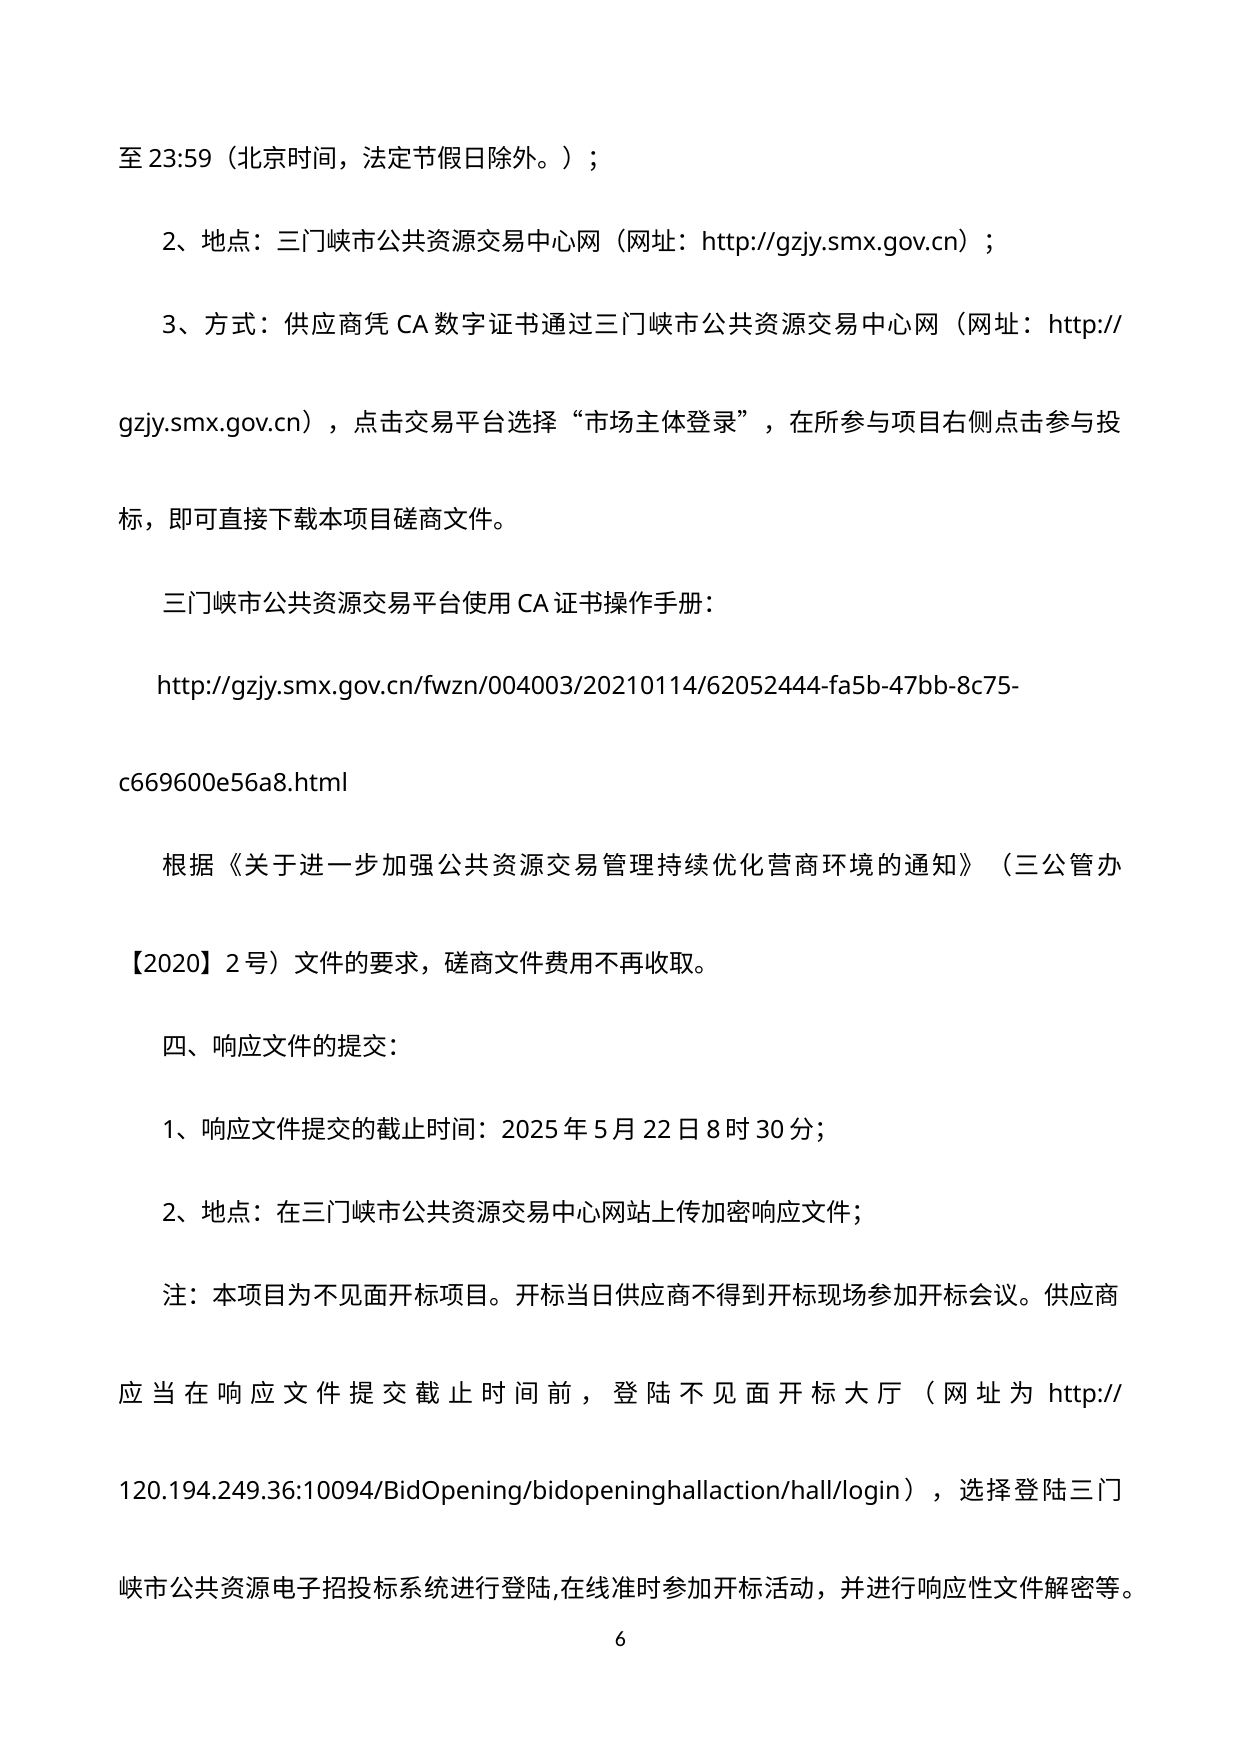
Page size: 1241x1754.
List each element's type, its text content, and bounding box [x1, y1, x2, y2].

text 根据《关于进一步加强公共资源交易管理持续优化营商环境的通知》（三公管办【2020】2号）文件的要求，磋商文件费用不再收取。 [118, 831, 1122, 994]
text 四、响应文件的提交： [118, 1012, 1122, 1077]
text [118, 124, 1122, 189]
text 3、方式：供应商凭CA数字证书通过三门峡市公共资源交易中心网（网址：http://gzjy.smx.gov.cn），点击交易平台选择“市场主体登录”，在所参与项目右侧点击参与投标，即可直接下载本项目磋商文件。 [118, 291, 1122, 551]
text http://gzjy.smx.gov.cn/fwzn/004003/20210114/62052444-fa5b-47bb-8c75-c669600e56a8.html [118, 652, 1122, 814]
text 1、响应文件提交的截止时间：2025年5月22日8时30分； [118, 1095, 1122, 1160]
text 2、地点：在三门峡市公共资源交易中心网站上传加密响应文件； [118, 1178, 1122, 1243]
text 2、地点：三门峡市公共资源交易中心网（网址：http://gzjy.smx.gov.cn）； [118, 207, 1122, 272]
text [118, 1261, 1122, 1619]
text 三门峡市公共资源交易平台使用CA证书操作手册： [118, 569, 1122, 634]
